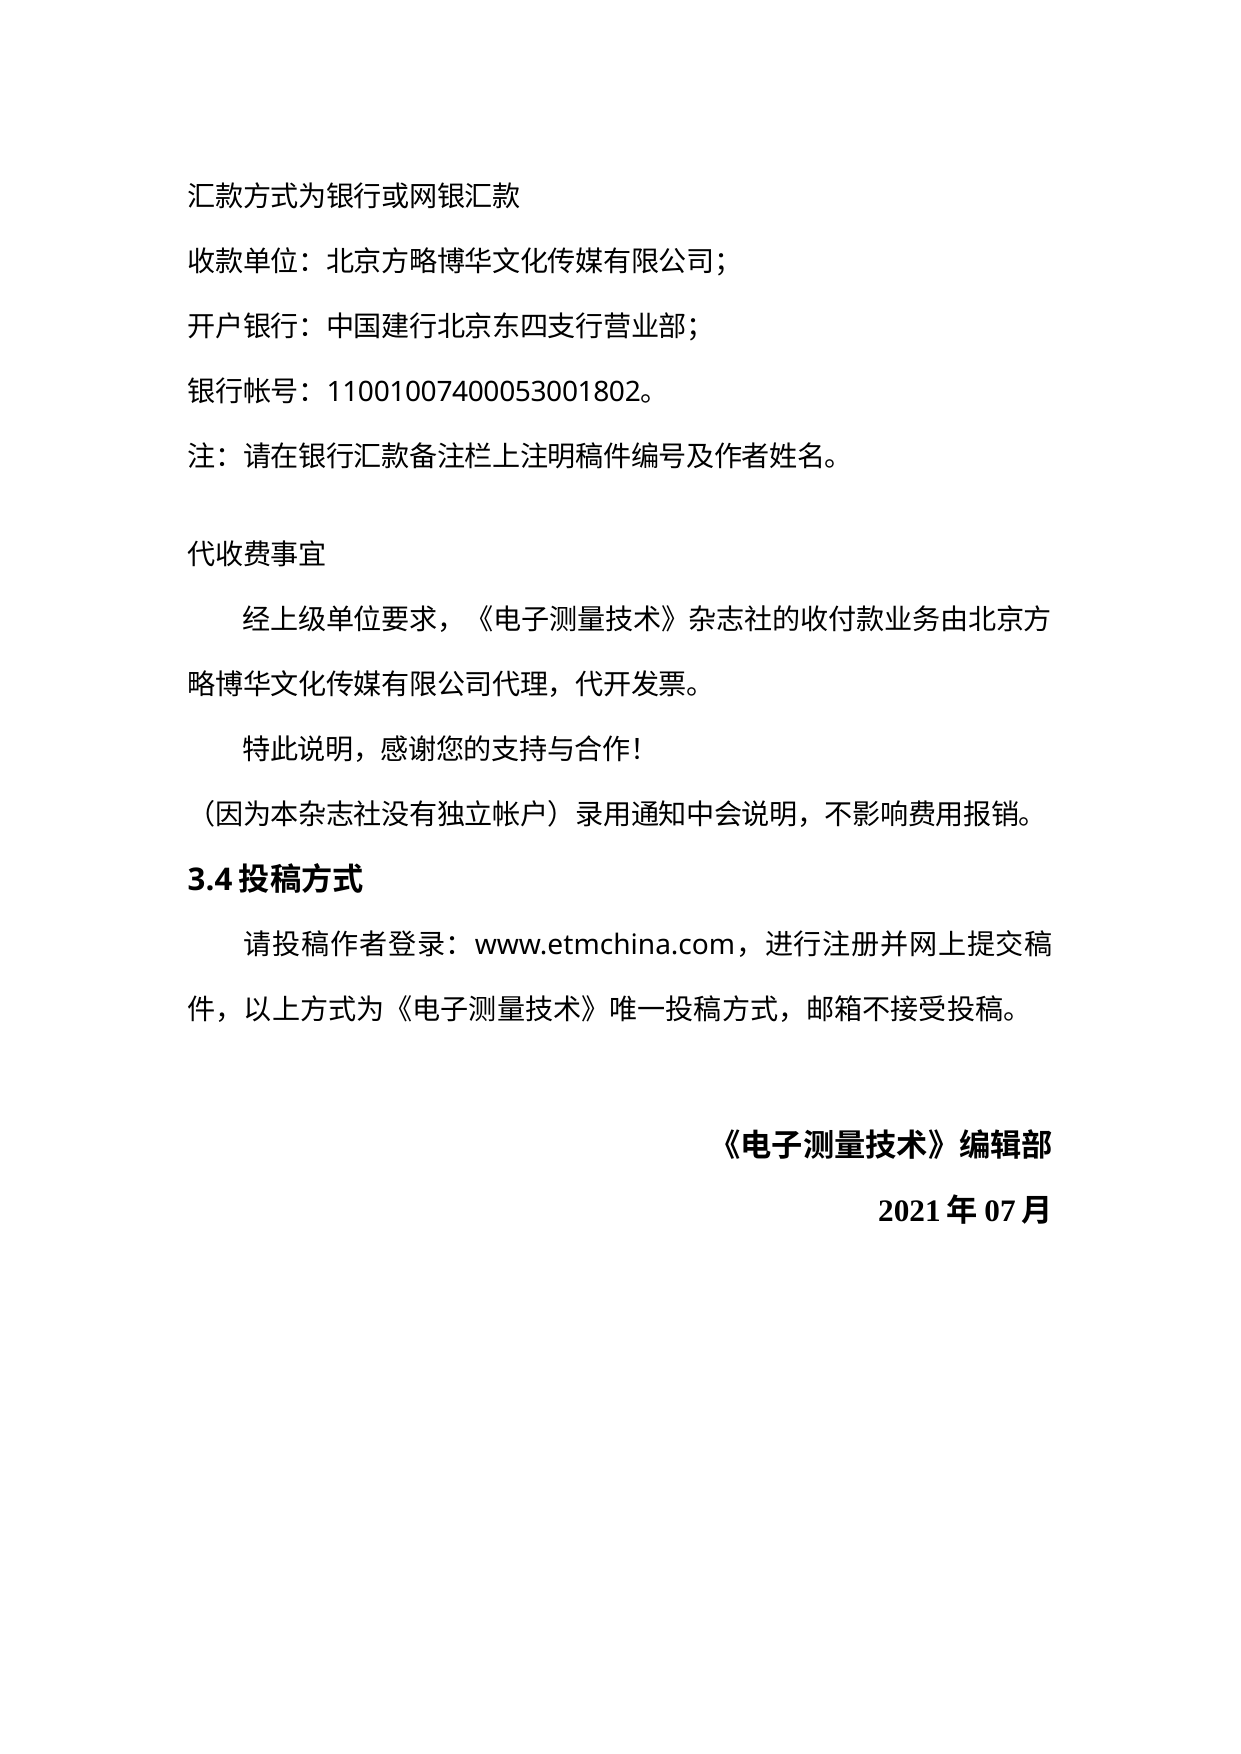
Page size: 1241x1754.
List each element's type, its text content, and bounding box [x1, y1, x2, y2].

text 经上级单位要求，《电子测量技术》杂志社的收付款业务由北京方略博华文化传媒有限公司代理，代开发票。 [187, 584, 1053, 714]
text 代收费事宜 [187, 519, 1053, 584]
text 汇款方式为银行或网银汇款 收款单位：北京方略博华文化传媒有限公司； 开户银行：中国建行北京东四支行营业部； 银行帐号：11001007400053001802。 注：请在银行汇款备注栏上注明稿件编号及作者姓名。 [187, 162, 1053, 487]
text 3.4投稿方式 [187, 844, 1053, 909]
text 2021年07月 [187, 1176, 1053, 1241]
text 特此说明，感谢您的支持与合作！ [187, 714, 1053, 779]
text 请投稿作者登录：www.etmchina.com，进行注册并网上提交稿件，以上方式为《电子测量技术》唯一投稿方式，邮箱不接受投稿。 [187, 909, 1053, 1039]
text （因为本杂志社没有独立帐户）录用通知中会说明，不影响费用报销。 [187, 779, 1053, 844]
text 《电子测量技术》编辑部 [187, 1111, 1053, 1176]
